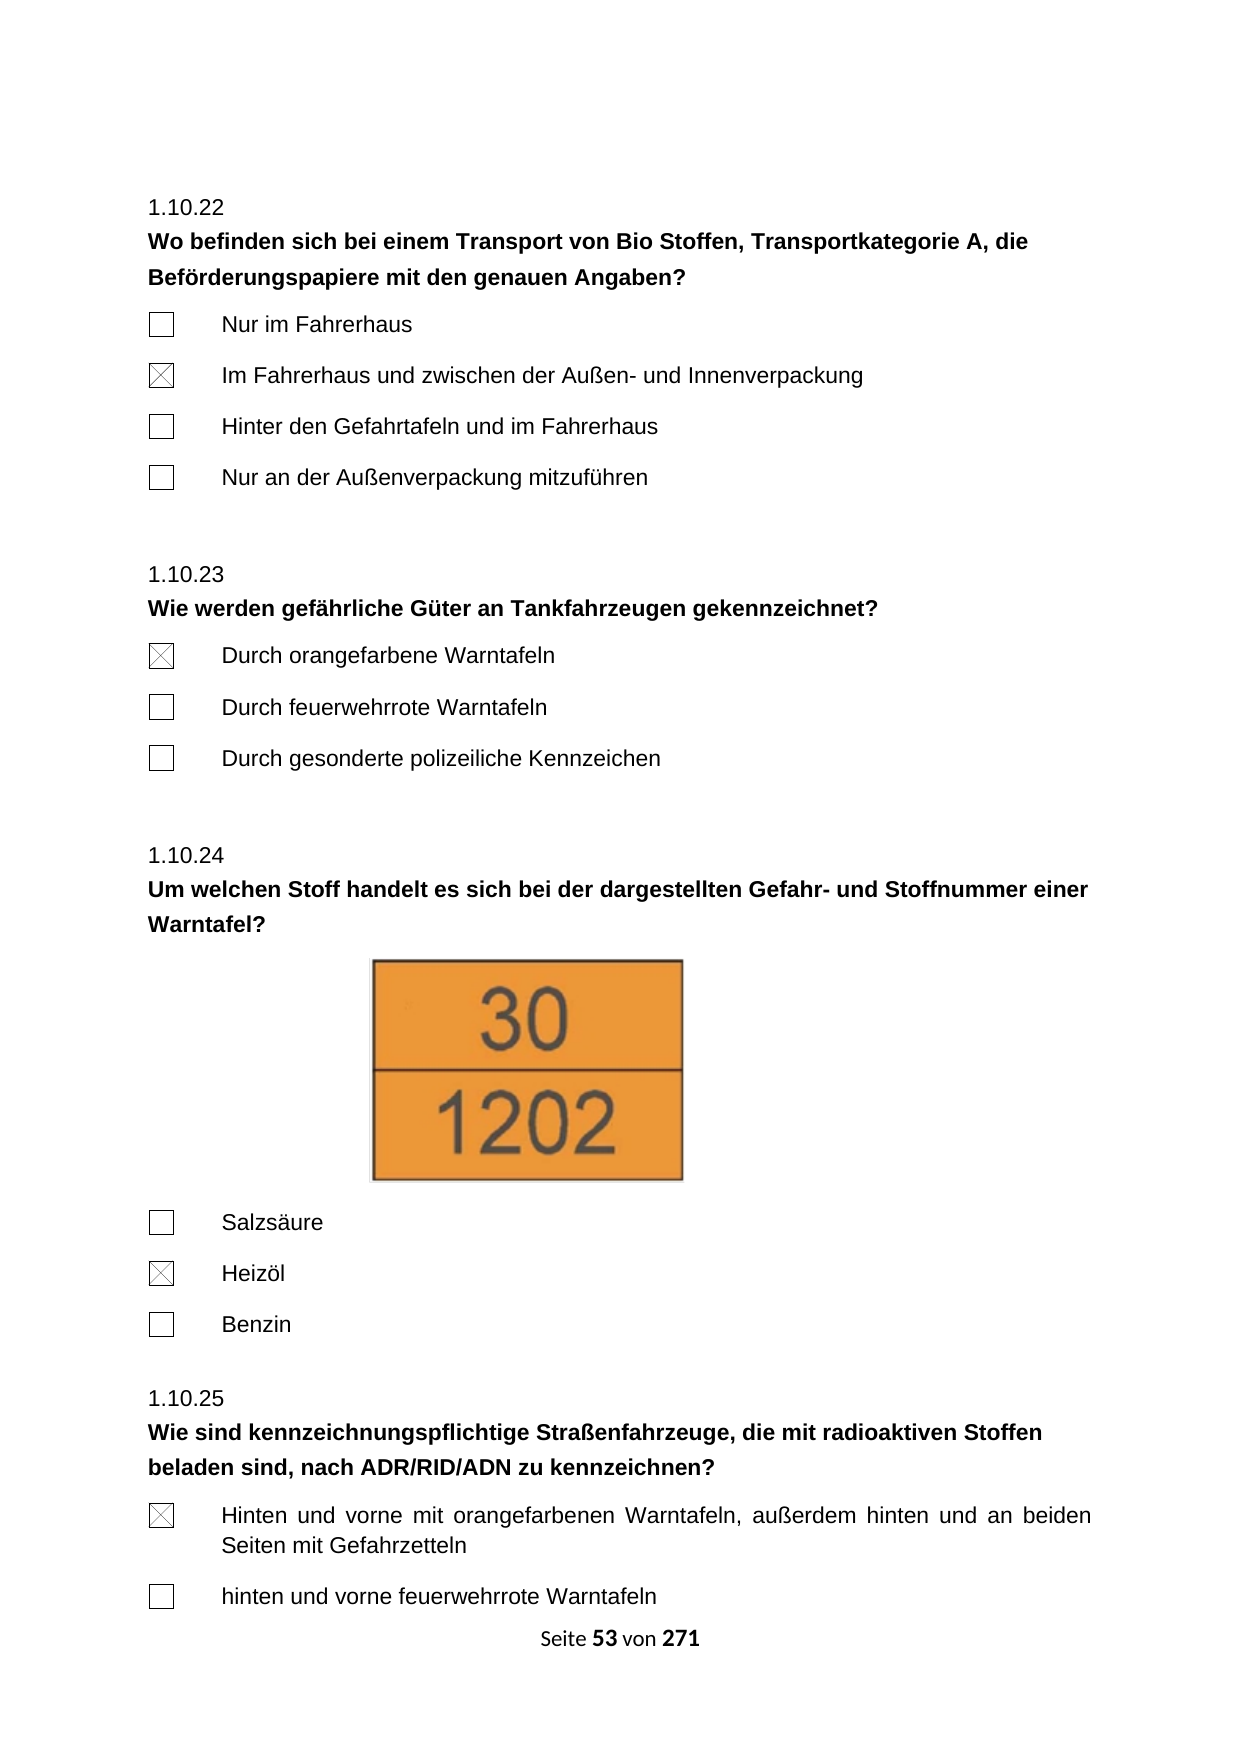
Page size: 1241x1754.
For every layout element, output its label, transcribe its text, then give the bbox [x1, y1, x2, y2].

text Nur an der Außenverpackung mitzuführen [148, 464, 1093, 490]
text Benzin [148, 1311, 1093, 1337]
text Hinten und vorne mit orangefarbenen Warntafeln, außerdem hinten und an beiden Seiten mit Gefahrzetteln [148, 1502, 1093, 1558]
text Warntafel? [148, 904, 1093, 940]
text Durch feuerwehrrote Warntafeln [148, 693, 1093, 720]
text Beförderungspapiere mit den genauen Angaben? [148, 257, 1093, 292]
text Wie sind kennzeichnungspflichtige Straßenfahrzeuge, die mit radioaktiven Stoffen beladen sind, nach ADR/RID/ADN zu kennzeichnen? [148, 1412, 1093, 1483]
text hinten und vorne feuerwehrrote Warntafeln [148, 1583, 1093, 1609]
text Im Fahrerhaus und zwischen der Außen- und Innenverpackung [173, 362, 1093, 388]
text Um welchen Stoff handelt es sich bei der dargestellten Gefahr- und Stoffnummer einer [148, 869, 1093, 904]
text Heizöl [173, 1260, 1093, 1286]
picture [368, 958, 685, 1184]
text 1.10.24 [148, 842, 1093, 869]
text 1.10.22 [148, 194, 1093, 221]
text 1.10.23 [148, 562, 1093, 588]
text 1.10.25 [148, 1385, 1093, 1412]
text Nur im Fahrerhaus [148, 311, 1093, 337]
text Durch orangefarbene Warntafeln [148, 642, 1093, 669]
text Wo befinden sich bei einem Transport von Bio Stoffen, Transportkategorie A, die [148, 221, 1093, 257]
text Durch gesonderte polizeiliche Kennzeichen [148, 744, 1093, 771]
text Salzsäure [148, 1209, 1093, 1235]
text Wie werden gefährliche Güter an Tankfahrzeugen gekennzeichnet? [148, 588, 1093, 624]
text Hinter den Gefahrtafeln und im Fahrerhaus [148, 413, 1093, 439]
